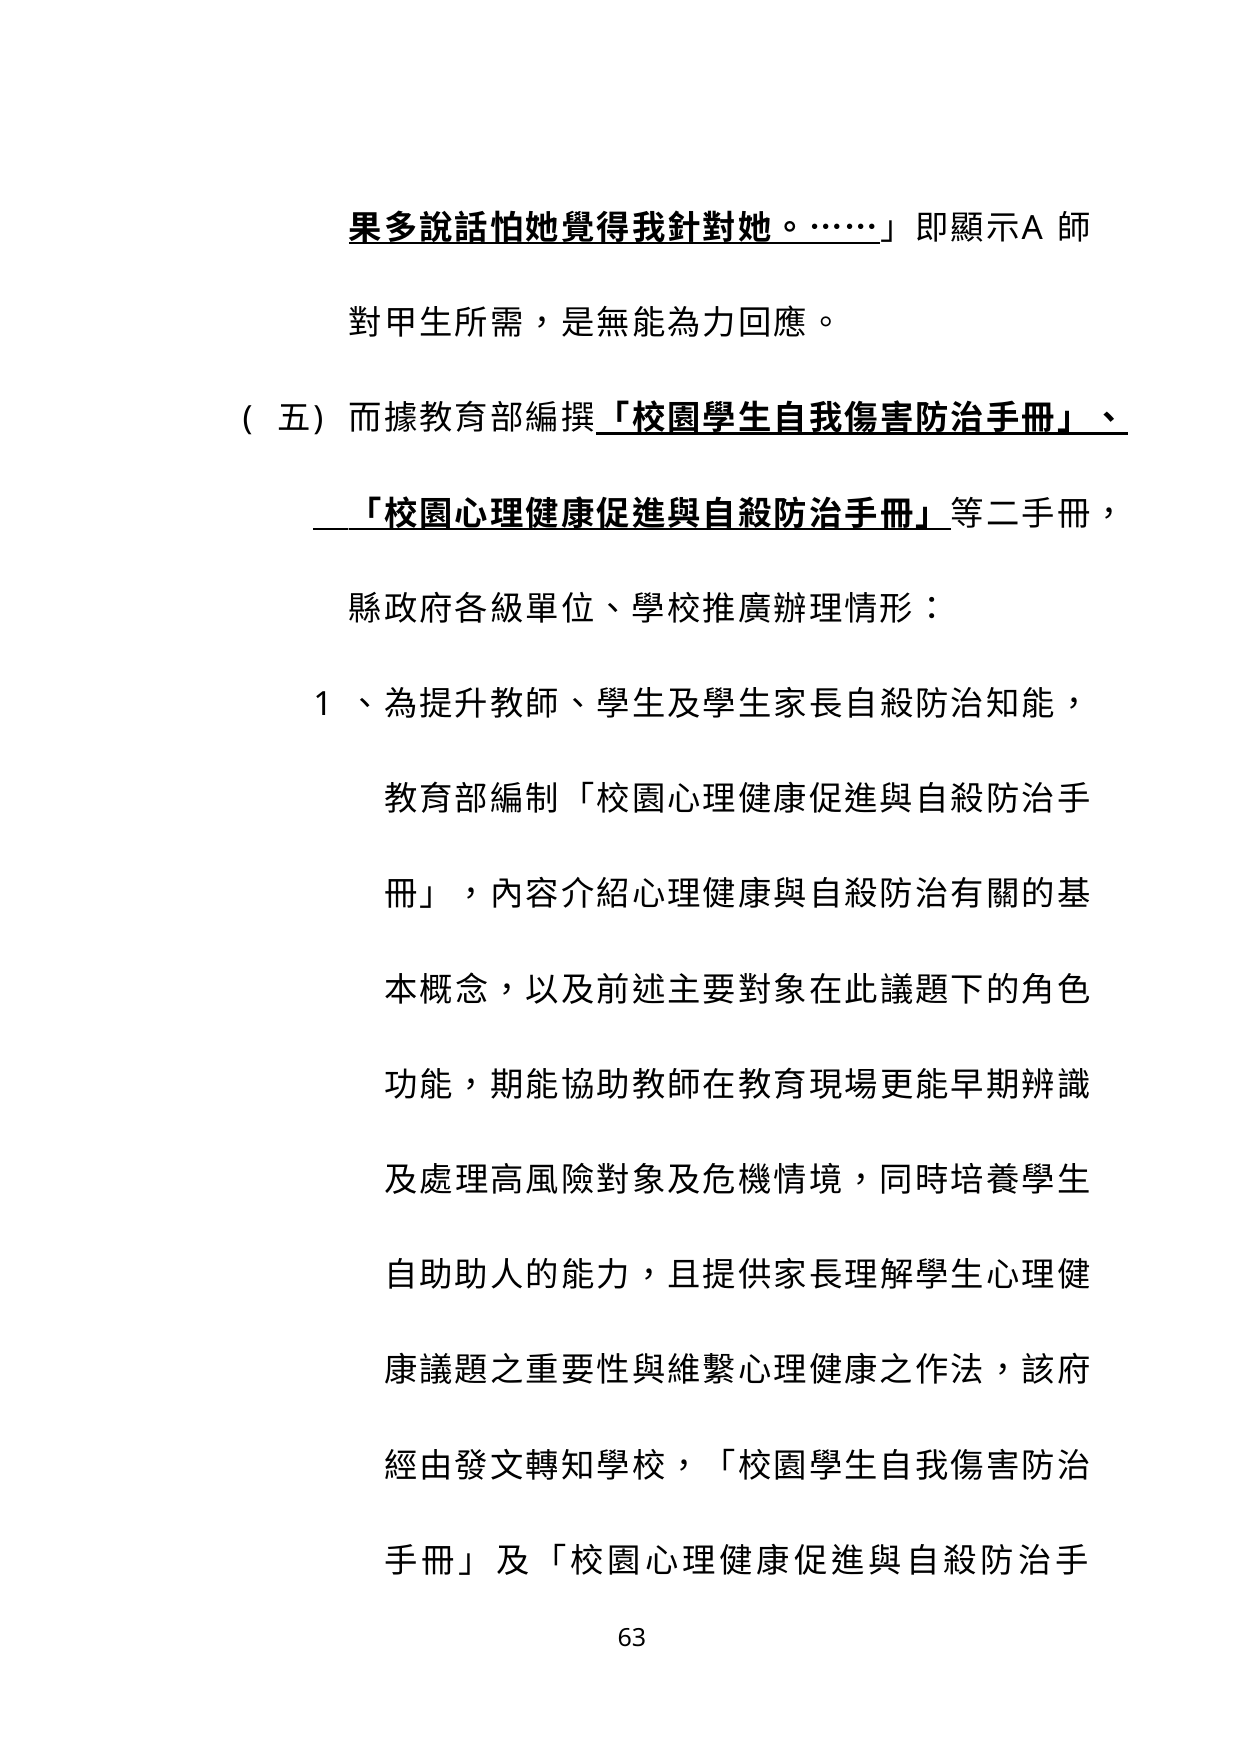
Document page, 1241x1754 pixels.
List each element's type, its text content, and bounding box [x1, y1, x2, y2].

subtitle 而據教育部編撰「校園學生自我傷害防治手冊」、「校園心理健康促進與自殺防治手冊」等二手冊，縣政府各級單位、學校推廣辦理情形： [242, 368, 1092, 653]
